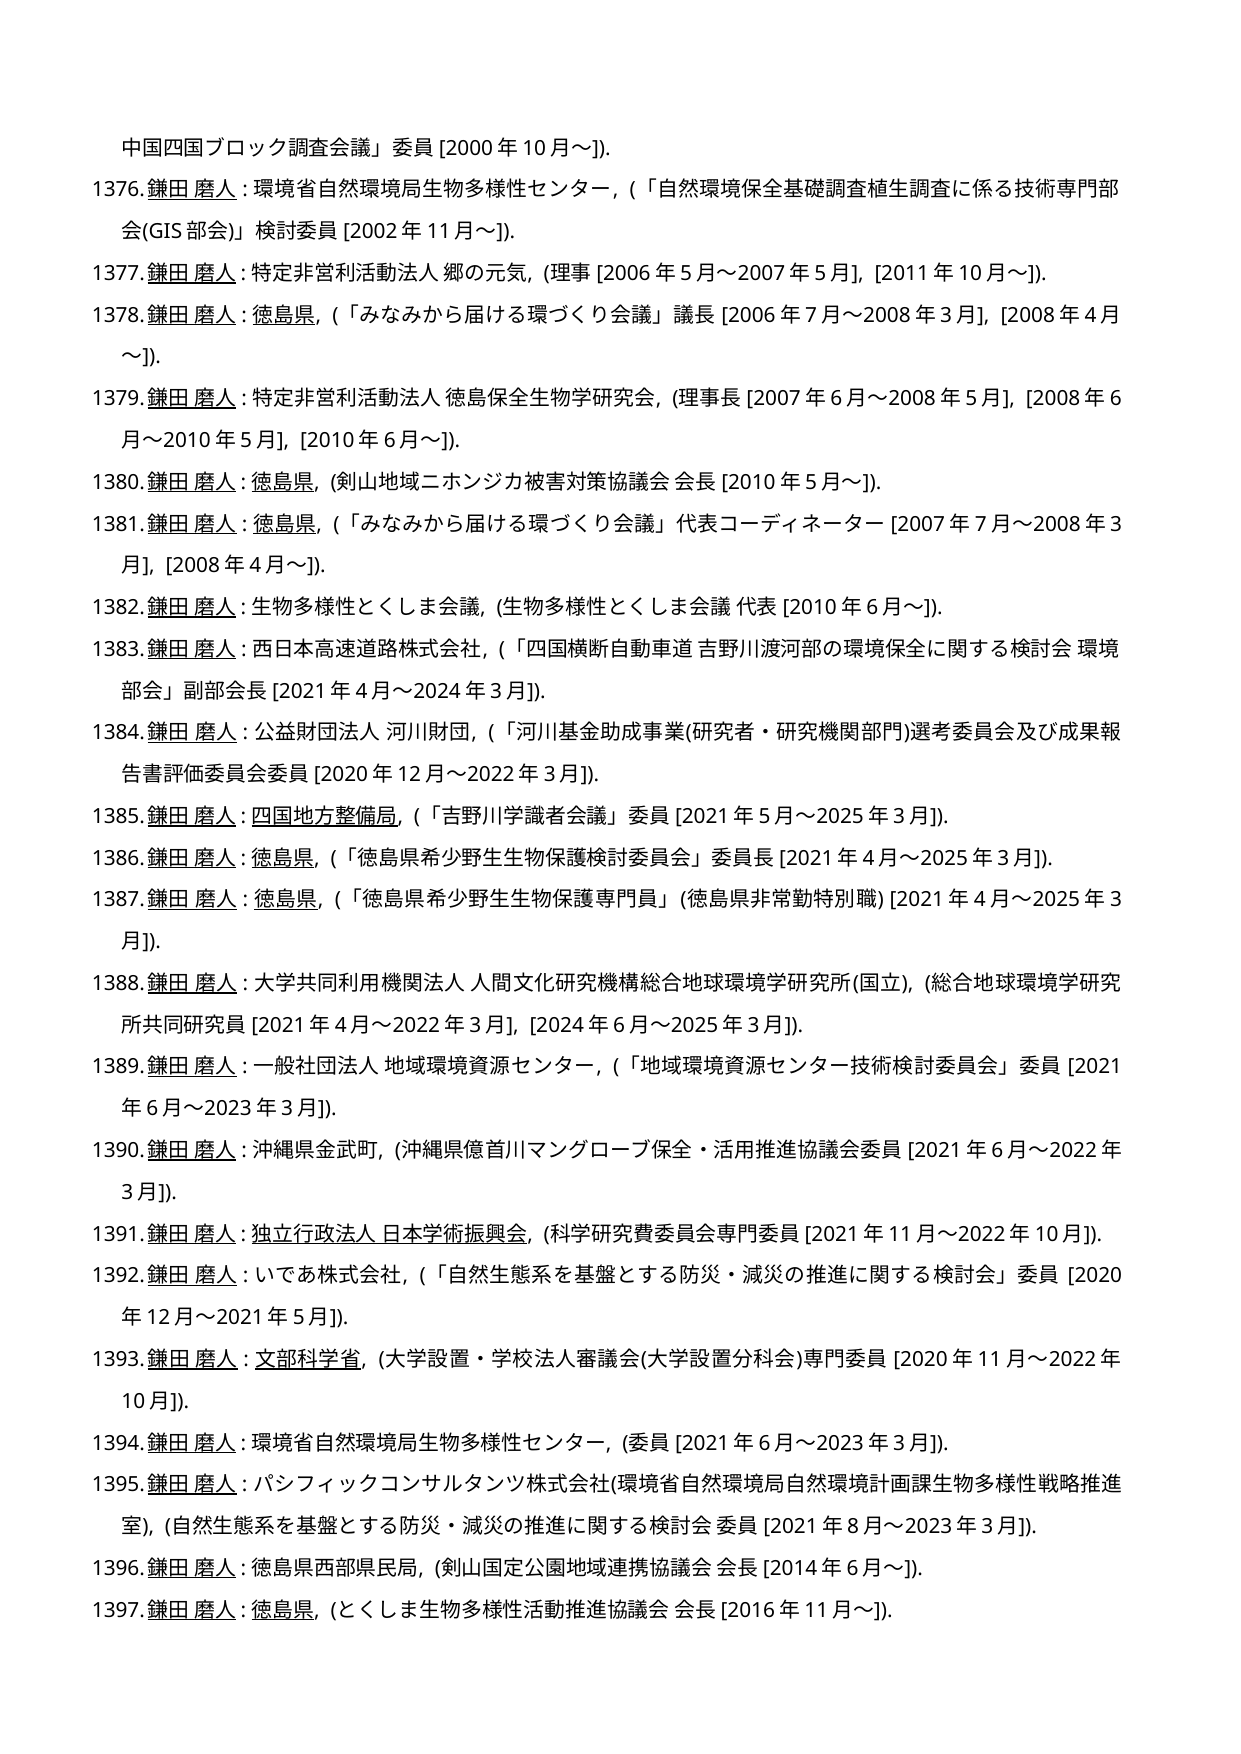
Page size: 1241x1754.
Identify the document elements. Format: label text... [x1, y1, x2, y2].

list 鎌田 磨人 : 徳島県, (「みなみから届ける環づくり会議」議長 [2006年7月〜2008年3月], [2008年4月〜]). [92, 292, 1122, 376]
list 鎌田 磨人 : 一般社団法人 地域環境資源センター, (「地域環境資源センター技術検討委員会」委員 [2021年6月〜2023年3月]). [92, 1044, 1122, 1128]
list 鎌田 磨人 : 徳島県, (「徳島県希少野生生物保護専門員」(徳島県非常勤特別職) [2021年4月〜2025年3月]). [92, 877, 1122, 961]
list 鎌田 磨人 : 徳島県, (「徳島県希少野生生物保護検討委員会」委員長 [2021年4月〜2025年3月]). [92, 835, 1122, 877]
list 鎌田 磨人 : 文部科学省, (大学設置・学校法人審議会(大学設置分科会)専門委員 [2020年11月〜2022年10月]). [92, 1336, 1122, 1420]
list 鎌田 磨人 : 特定非営利活動法人 郷の元気, (理事 [2006年5月〜2007年5月], [2011年10月〜]). [92, 250, 1122, 292]
list 鎌田 磨人 : パシフィックコンサルタンツ株式会社(環境省自然環境局自然環境計画課生物多様性戦略推進室), (自然生態系を基盤とする防災・減災の推進に関する検討会 委員 [2021年8月〜2023年3月]). [92, 1462, 1122, 1545]
list 鎌田 磨人 : 徳島県, (「みなみから届ける環づくり会議」代表コーディネーター [2007年7月〜2008年3月], [2008年4月〜]). [92, 501, 1122, 584]
list 鎌田 磨人 : 公益財団法人 河川財団, (「河川基金助成事業(研究者・研究機関部門)選考委員会及び成果報告書評価委員会委員 [2020年12月〜2022年3月]). [92, 710, 1122, 793]
list 鎌田 磨人 : 生物多様性とくしま会議, (生物多様性とくしま会議 代表 [2010年6月〜]). [92, 584, 1122, 626]
list 鎌田 磨人 : 大学共同利用機関法人 人間文化研究機構総合地球環境学研究所(国立), (総合地球環境学研究所共同研究員 [2021年4月〜2022年3月], [2024年6月〜2025年3月]). [92, 961, 1122, 1044]
list 鎌田 磨人 : 環境省自然環境局生物多様性センター, (「自然環境保全基礎調査植生調査に係る技術専門部会(GIS部会)」検討委員 [2002年11月〜]). [92, 167, 1122, 250]
list 鎌田 磨人 : 徳島県西部県民局, (剣山国定公園地域連携協議会 会長 [2014年6月〜]). [92, 1545, 1122, 1587]
list 鎌田 磨人 : 環境省自然環境局生物多様性センター, (委員 [2021年6月〜2023年3月]). [92, 1420, 1122, 1462]
list 鎌田 磨人 : 四国地方整備局, (「吉野川学識者会議」委員 [2021年5月〜2025年3月]). [92, 793, 1122, 835]
list 鎌田 磨人 : 徳島県, (とくしま生物多様性活動推進協議会 会長 [2016年11月〜]). [92, 1587, 1122, 1629]
list 鎌田 磨人 : 独立行政法人 日本学術振興会, (科学研究費委員会専門委員 [2021年11月〜2022年10月]). [92, 1211, 1122, 1253]
list 鎌田 磨人 : 特定非営利活動法人 徳島保全生物学研究会, (理事長 [2007年6月〜2008年5月], [2008年6月〜2010年5月], [2010年6月〜]). [92, 376, 1122, 459]
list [92, 125, 1122, 167]
list 鎌田 磨人 : 徳島県, (剣山地域ニホンジカ被害対策協議会 会長 [2010年5月〜]). [92, 459, 1122, 501]
list 鎌田 磨人 : 沖縄県金武町, (沖縄県億首川マングローブ保全・活用推進協議会委員 [2021年6月〜2022年3月]). [92, 1128, 1122, 1211]
list 鎌田 磨人 : 西日本高速道路株式会社, (「四国横断自動車道 吉野川渡河部の環境保全に関する検討会 環境部会」副部会長 [2021年4月〜2024年3月]). [92, 626, 1122, 710]
list 鎌田 磨人 : いであ株式会社, (「自然生態系を基盤とする防災・減災の推進に関する検討会」委員 [2020年12月〜2021年5月]). [92, 1253, 1122, 1336]
